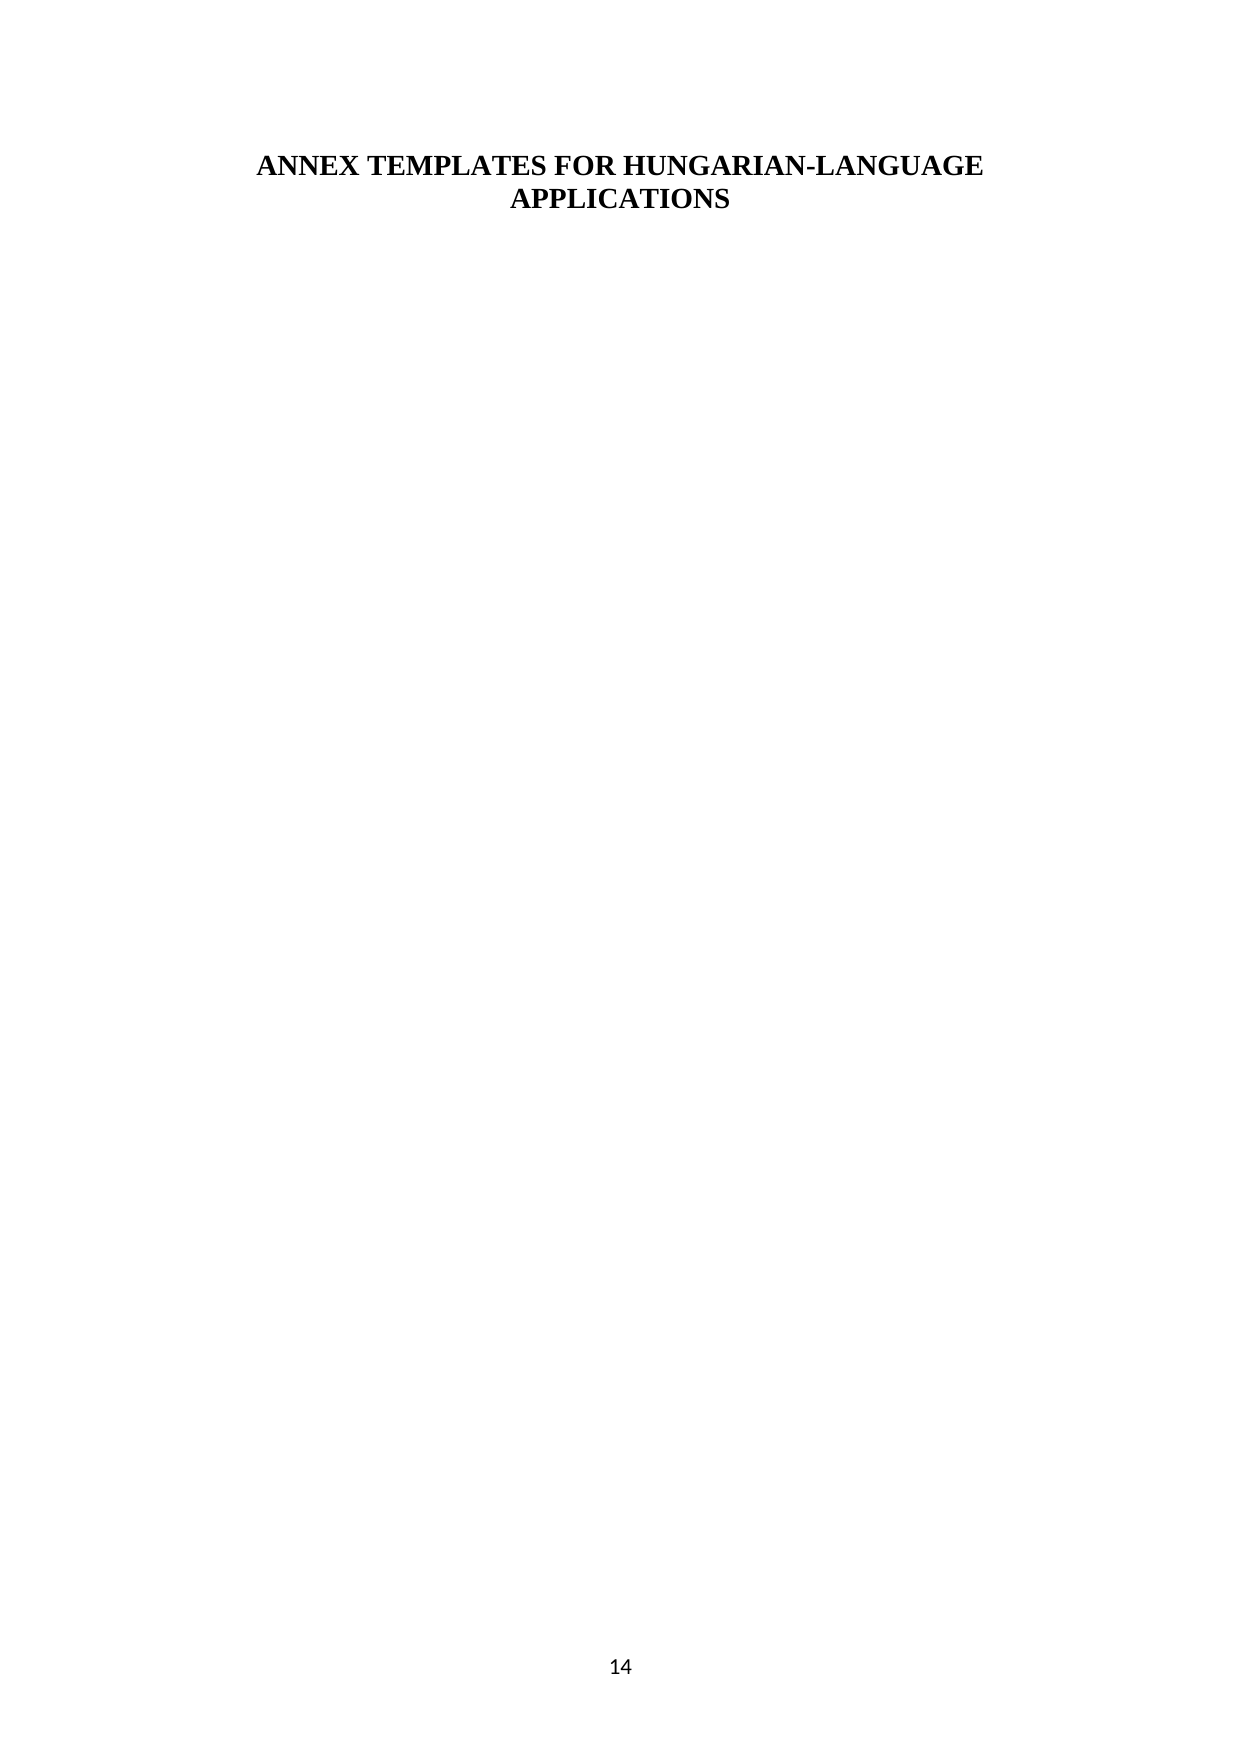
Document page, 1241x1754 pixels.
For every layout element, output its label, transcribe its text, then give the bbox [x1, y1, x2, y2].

text APPLICATIONS [148, 181, 1093, 215]
text ANNEX TEMPLATES FOR HUNGARIAN-LANGUAGE [148, 148, 1093, 181]
